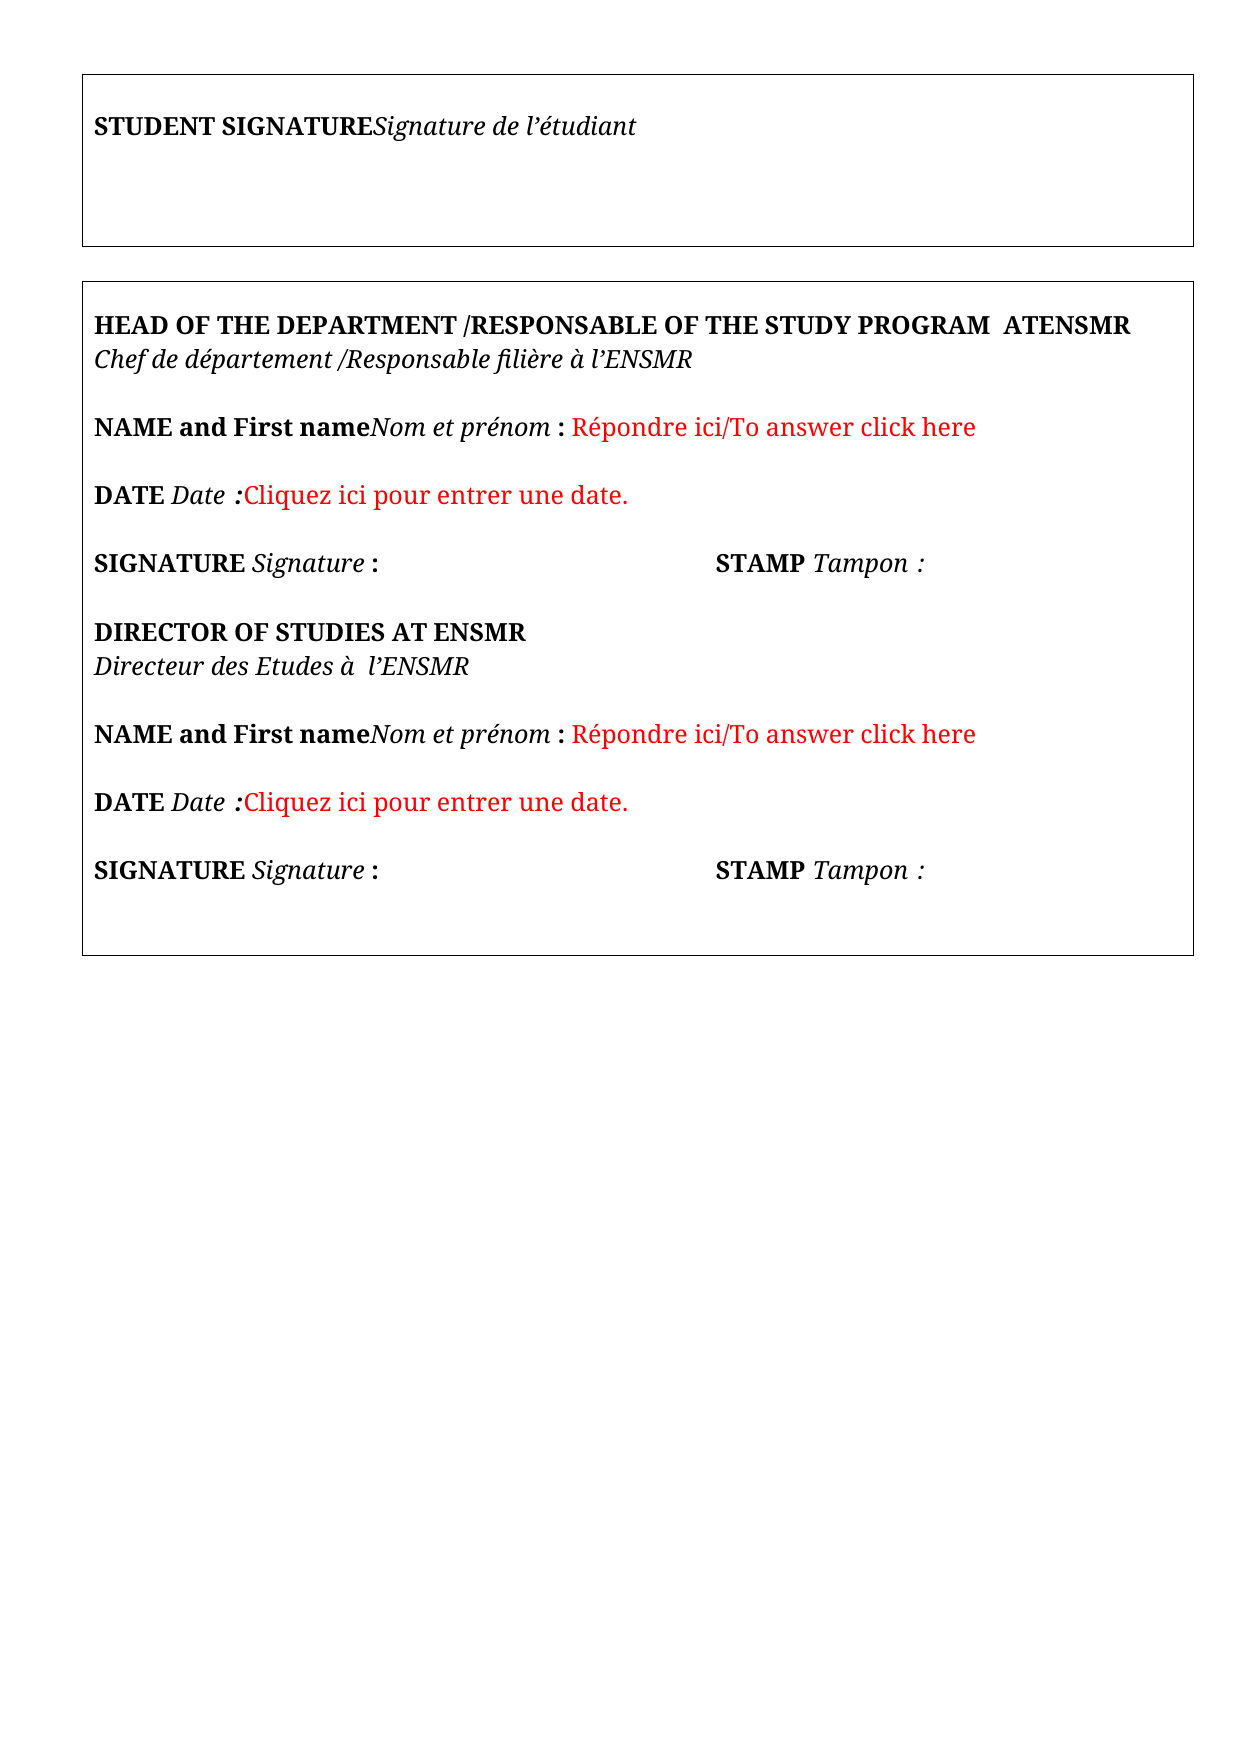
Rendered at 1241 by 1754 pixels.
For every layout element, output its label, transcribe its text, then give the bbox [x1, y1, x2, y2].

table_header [83, 75, 1193, 246]
table_header HEAD OF THE DEPARTMENT /RESPONSABLE OF THE STUDY PROGRAM ATENSMR Chef de département /Responsable filière à l’ENSMR NAME and First nameNom et prénom : DATE Date : SIGNATURE Signature : STAMP Tampon : DIRECTOR OF STUDIES AT ENSMR Directeur des Etudes à l’ENSMR NAME and First nameNom et prénom : DATE Date : SIGNATURE Signature : STAMP Tampon : [83, 282, 1193, 955]
